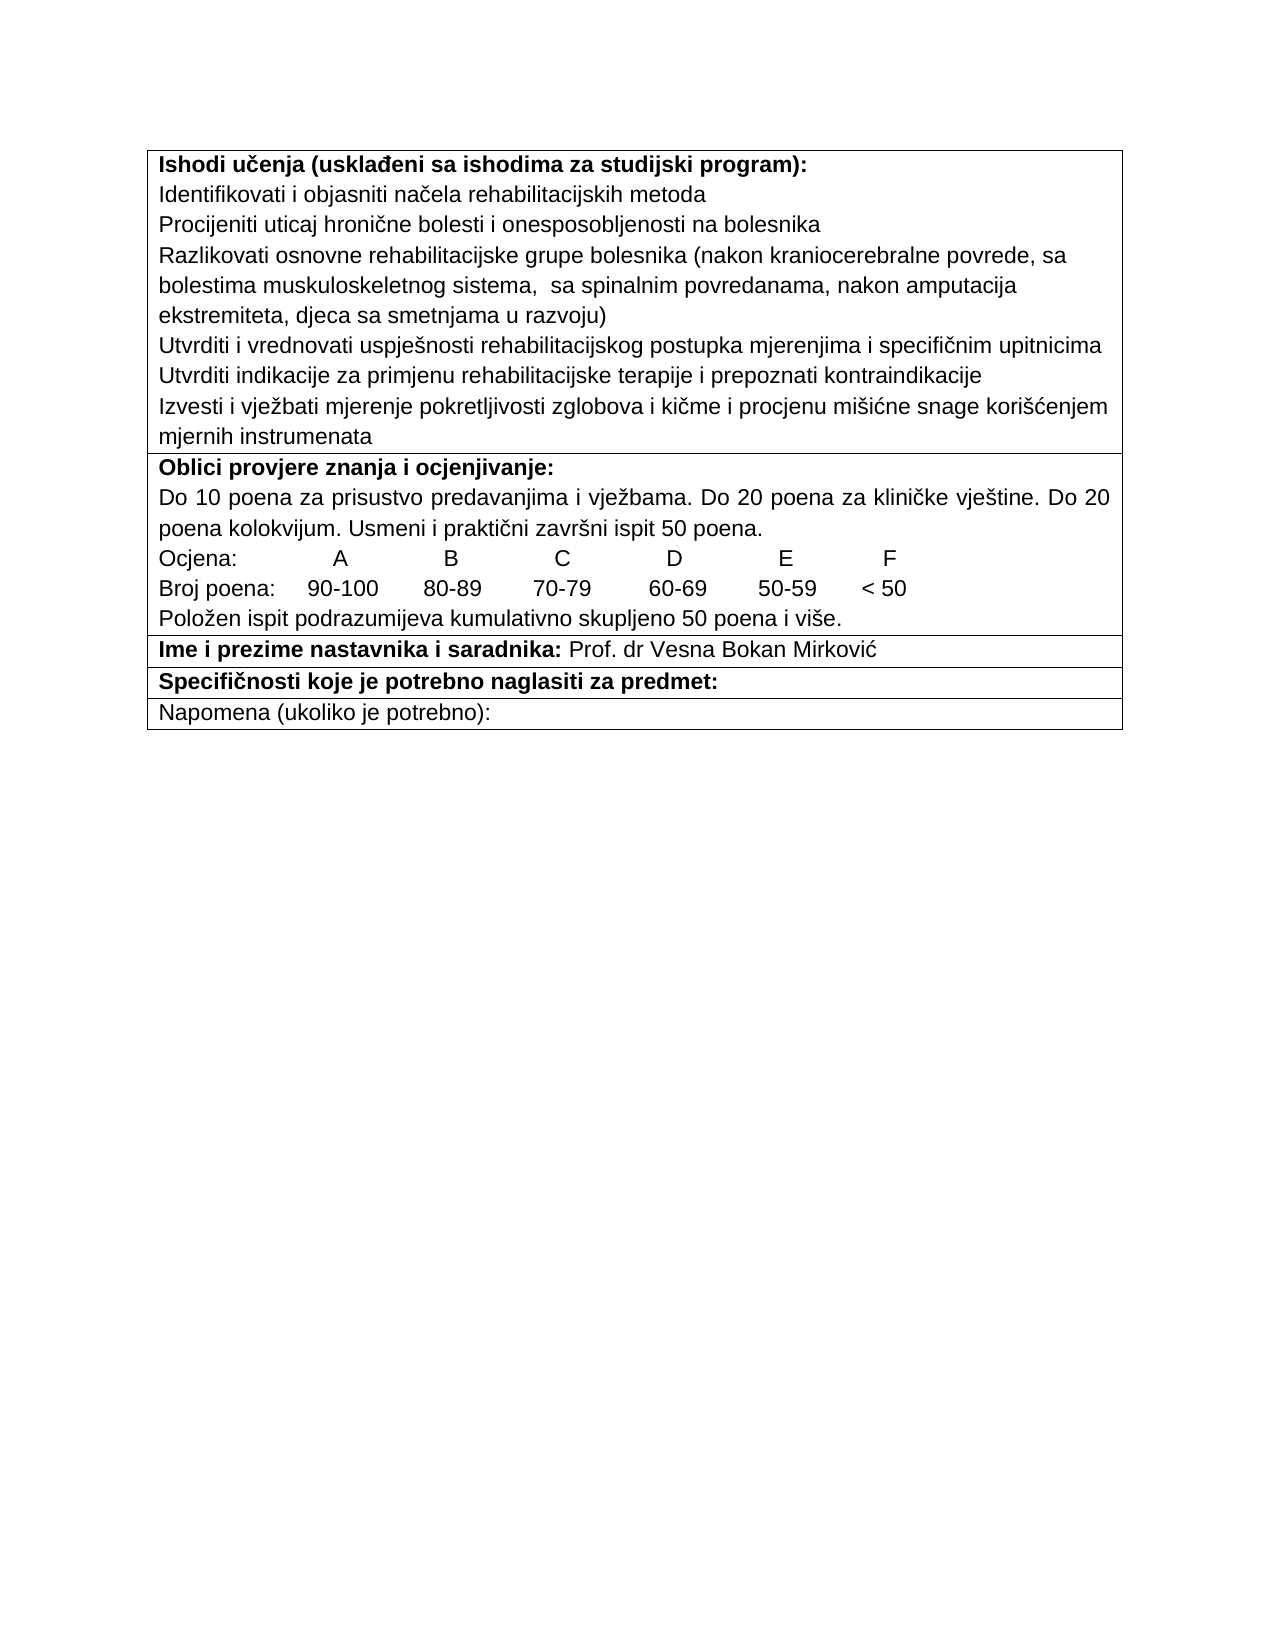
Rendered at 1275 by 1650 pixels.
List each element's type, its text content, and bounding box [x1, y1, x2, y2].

table_cell Ishodi učenja (usklađeni sa ishodima za studijski program): Identifikovati i objasniti načela rehabilitacijskih metoda Procijeniti uticaj hronične bolesti i onesposobljenosti na bolesnika Razlikovati osnovne rehabilitacijske grupe bolesnika (nakon kraniocerebralne povrede, sa bolestima muskuloskeletnog sistema, sa spinalnim povredanama, nakon amputacija ekstremiteta, djeca sa smetnjama u razvoju) Utvrditi i vrednovati uspješnosti rehabilitacijskog postupka mjerenjima i specifičnim upitnicima Utvrditi indikacije za primjenu rehabilitacijske terapije i prepoznati kontraindikacije Izvesti i vježbati mjerenje pokretljivosti zglobova i kičme i procjenu mišićne snage korišćenjem mjernih instrumenata [148, 151, 1122, 453]
table_cell Napomena (ukoliko je potrebno): [148, 699, 1122, 729]
table_cell Specifičnosti koje je potrebno naglasiti za predmet: [148, 668, 1122, 698]
table_cell Oblici provjere znanja i ocjenjivanje: Do 10 poena za prisustvo predavanjima i vježbama. Do 20 poena za kliničke vještine. Do 20 poena kolokvijum. Usmeni i praktični završni ispit 50 poena. Ocjena: A B C D E F Broj poena: 90-100 80-89 70-79 60-69 50-59 < 50 Položen ispit podrazumijeva kumulativno skupljeno 50 poena i više. [148, 454, 1122, 635]
table_cell Ime i prezime nastavnika i saradnika: Prof. dr Vesna Bokan Mirković [148, 636, 1122, 667]
